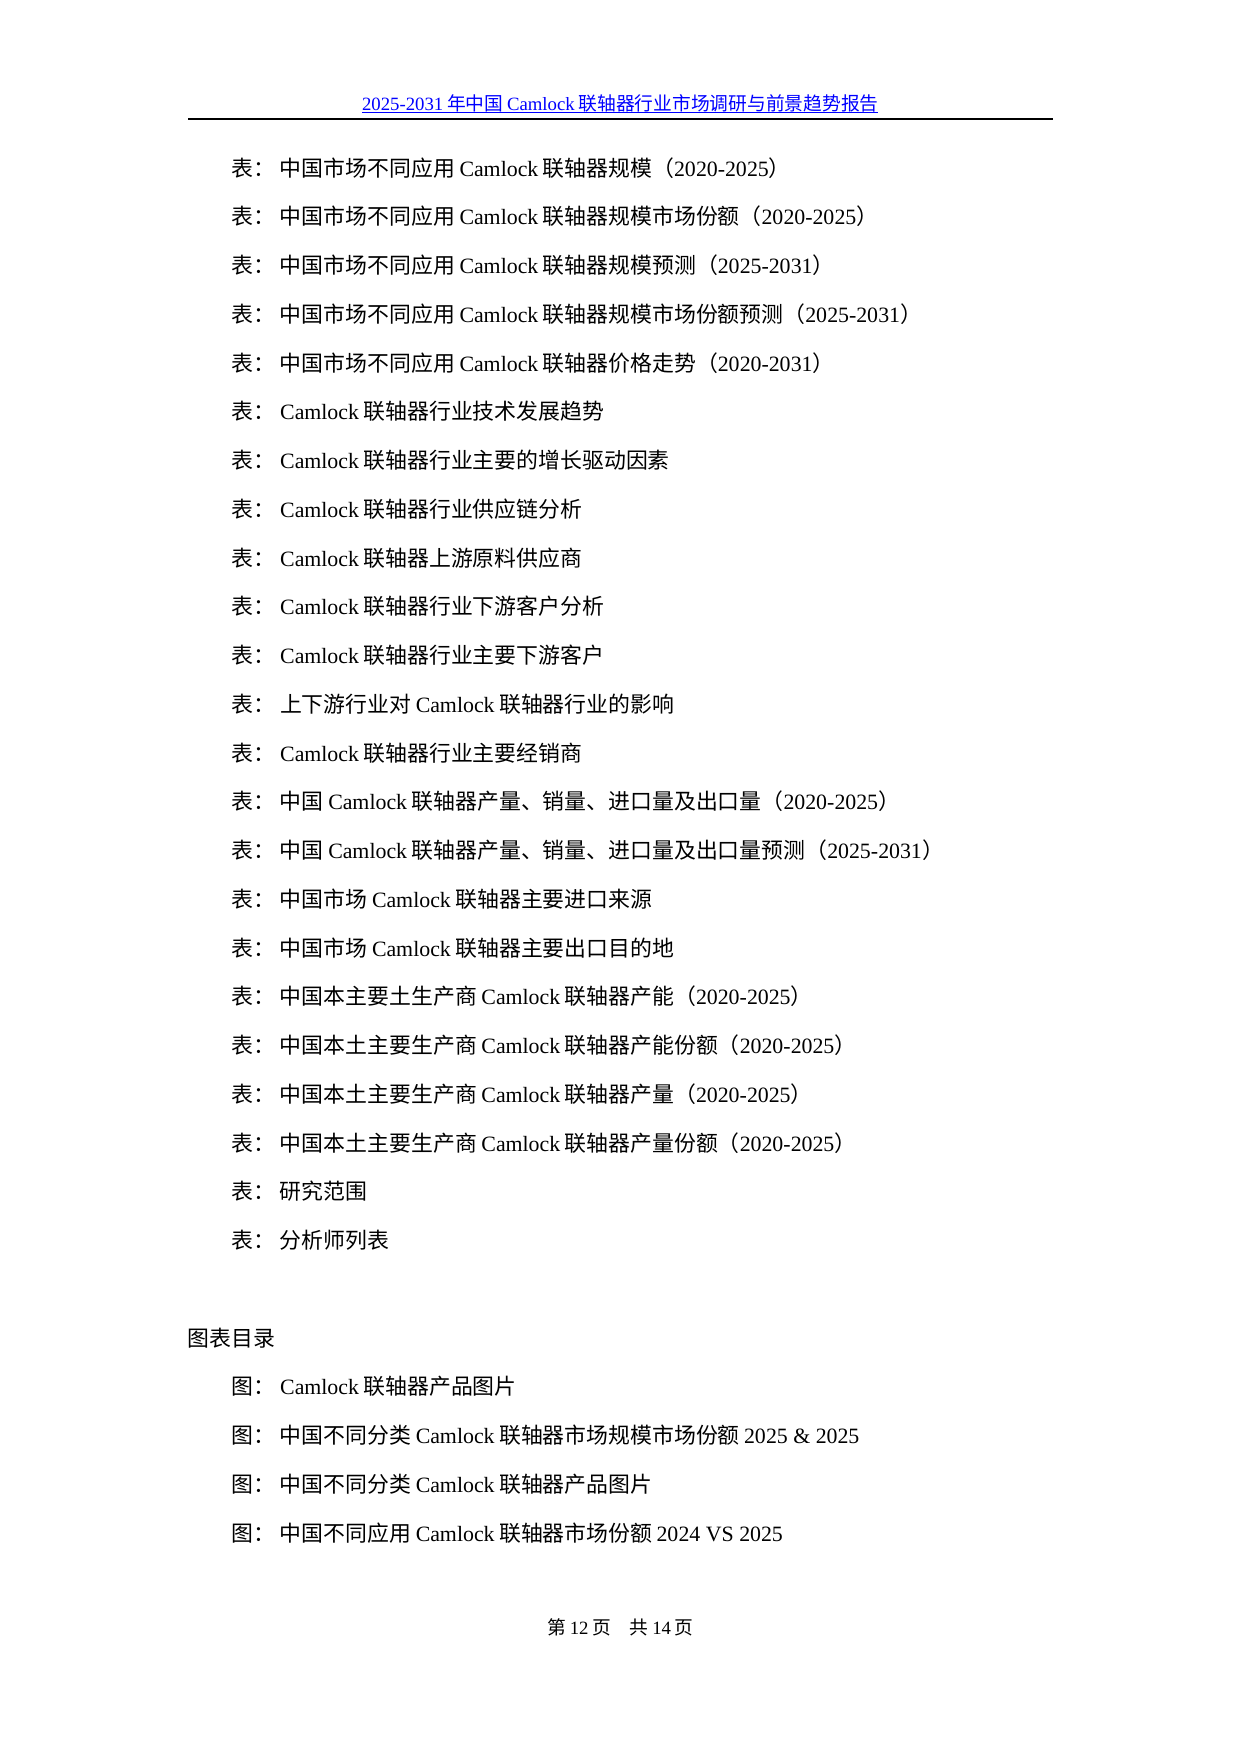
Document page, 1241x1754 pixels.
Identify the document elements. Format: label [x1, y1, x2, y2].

text [187, 150, 1053, 1548]
